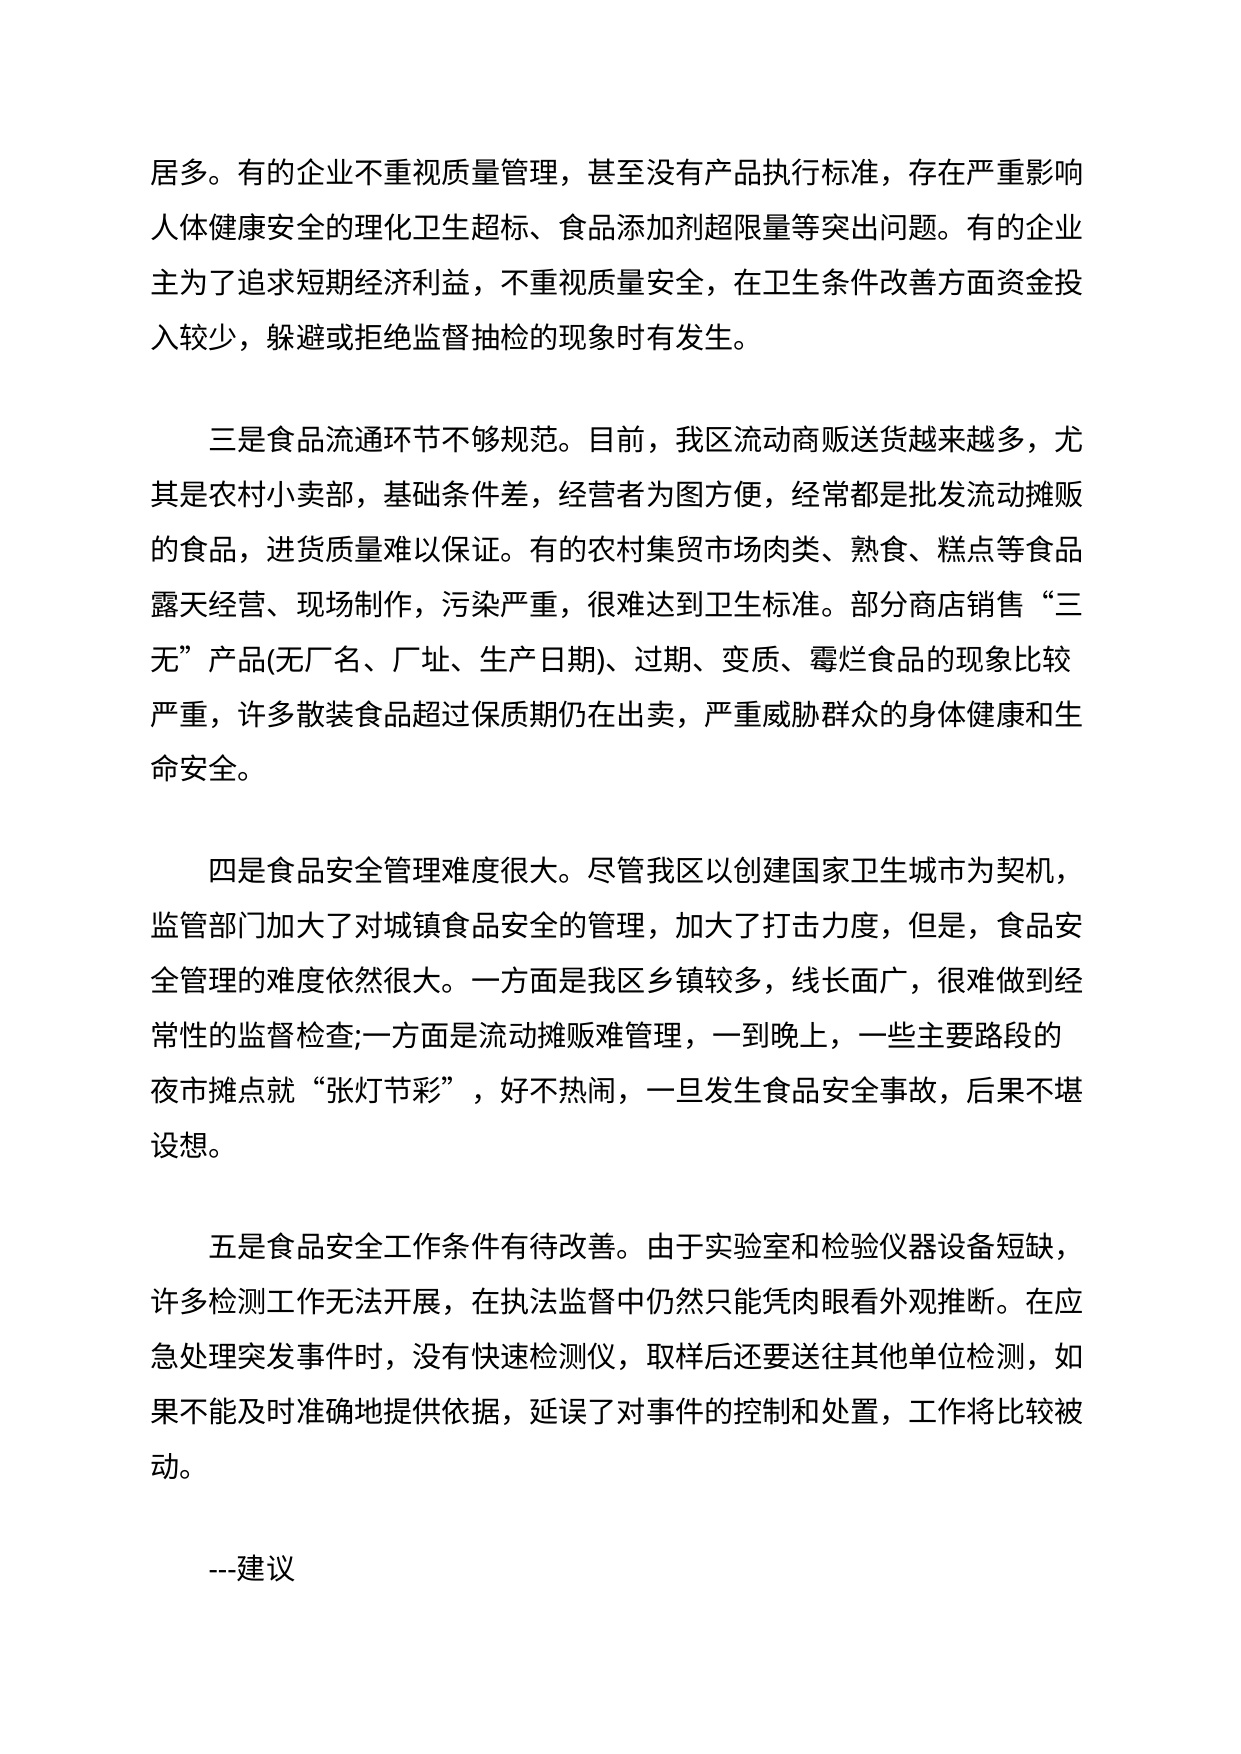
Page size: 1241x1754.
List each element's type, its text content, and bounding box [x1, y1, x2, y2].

text 三是食品流通环节不够规范。目前，我区流动商贩送货越来越多，尤其是农村小卖部，基础条件差，经营者为图方便，经常都是批发流动摊贩的食品，进货质量难以保证。有的农村集贸市场肉类、熟食、糕点等食品露天经营、现场制作，污染严重，很难达到卫生标准。部分商店销售“三无”产品(无厂名、厂址、生产日期)、过期、变质、霉烂食品的现象比较严重，许多散装食品超过保质期仍在出卖，严重威胁群众的身体健康和生命安全。 [150, 416, 1090, 788]
text 四是食品安全管理难度很大。尽管我区以创建国家卫生城市为契机，监管部门加大了对城镇食品安全的管理，加大了打击力度，但是，食品安全管理的难度依然很大。一方面是我区乡镇较多，线长面广，很难做到经常性的监督检查;一方面是流动摊贩难管理，一到晚上，一些主要路段的夜市摊点就“张灯节彩”，好不热闹，一旦发生食品安全事故，后果不堪设想。 [150, 848, 1090, 1164]
text ---建议 [150, 1545, 1090, 1588]
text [150, 150, 1090, 357]
text 五是食品安全工作条件有待改善。由于实验室和检验仪器设备短缺，许多检测工作无法开展，在执法监督中仍然只能凭肉眼看外观推断。在应急处理突发事件时，没有快速检测仪，取样后还要送往其他单位检测，如果不能及时准确地提供依据，延误了对事件的控制和处置，工作将比较被动。 [150, 1224, 1090, 1486]
